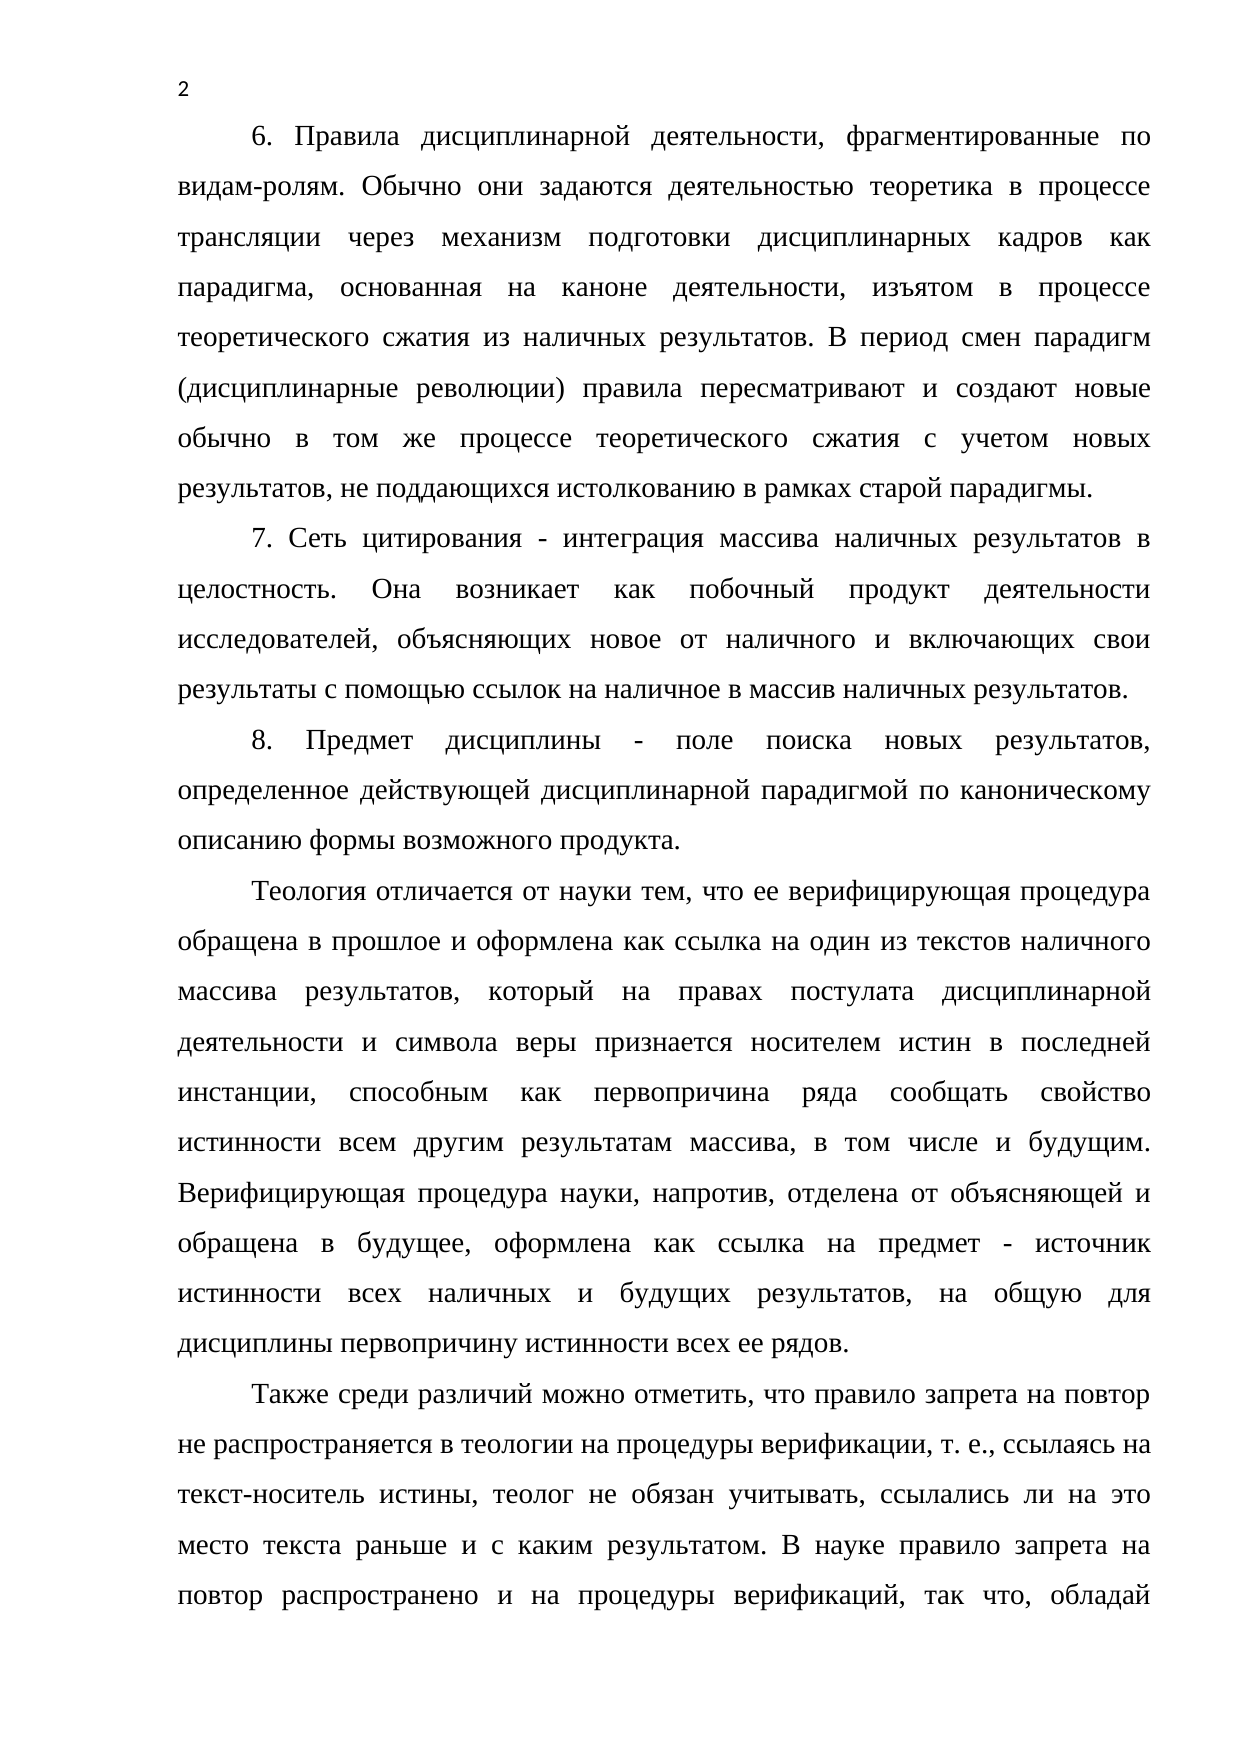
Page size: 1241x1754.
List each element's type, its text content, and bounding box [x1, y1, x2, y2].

text 7. Сеть цитирования - интеграция массива наличных peзультатов в целостность. Она возникает как побочный продукт деятельности исследователей, объясняющих новое от наличного и включающих свои результаты с помощью ссылок на наличное в массив наличных результатов. [177, 521, 1152, 705]
text Теология отличается от науки тем, что ее верифицирующая процедура обращена в прошлое и оформлена как ссылка на один из текстов наличного массива результатов, который на правах постулата дисциплинарной деятельности и символа веры признается носителем истин в последней инстанции, способным как первопричина ряда сообщать свойство истинности всем другим результатам массива, в том числе и будущим. Верифицирующая процедура науки, напротив, отделена от объясняющей и обращена в будущее, оформлена как ссылка на предмет - источник истинности всех наличных и будущих результатов, на общую для дисциплины первопричину истинности всех ее рядов. [177, 873, 1152, 1359]
text 8. Предмет дисциплины - поле поиска новых результатов, определенное действующей дисциплинарной парадигмой по каноническому описанию формы возможного продукта. [177, 722, 1152, 856]
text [177, 1376, 1152, 1611]
text 6. Правила дисциплинарной деятельности, фрагментированные по видам-ролям. Обычно они задаются деятельностью теоретика в процессе трансляции через механизм подготовки дисциплинарных кадров как парадигма, основанная на каноне деятельности, изъятом в процессе теоретического сжатия из наличных результатов. В период смен парадигм (дисциплинарные революции) правила пересматривают и создают новые обычно в том же процессе теоретического сжатия с учетом новых результатов, не поддающихся истолкованию в рамках старой парадигмы. [177, 118, 1152, 504]
